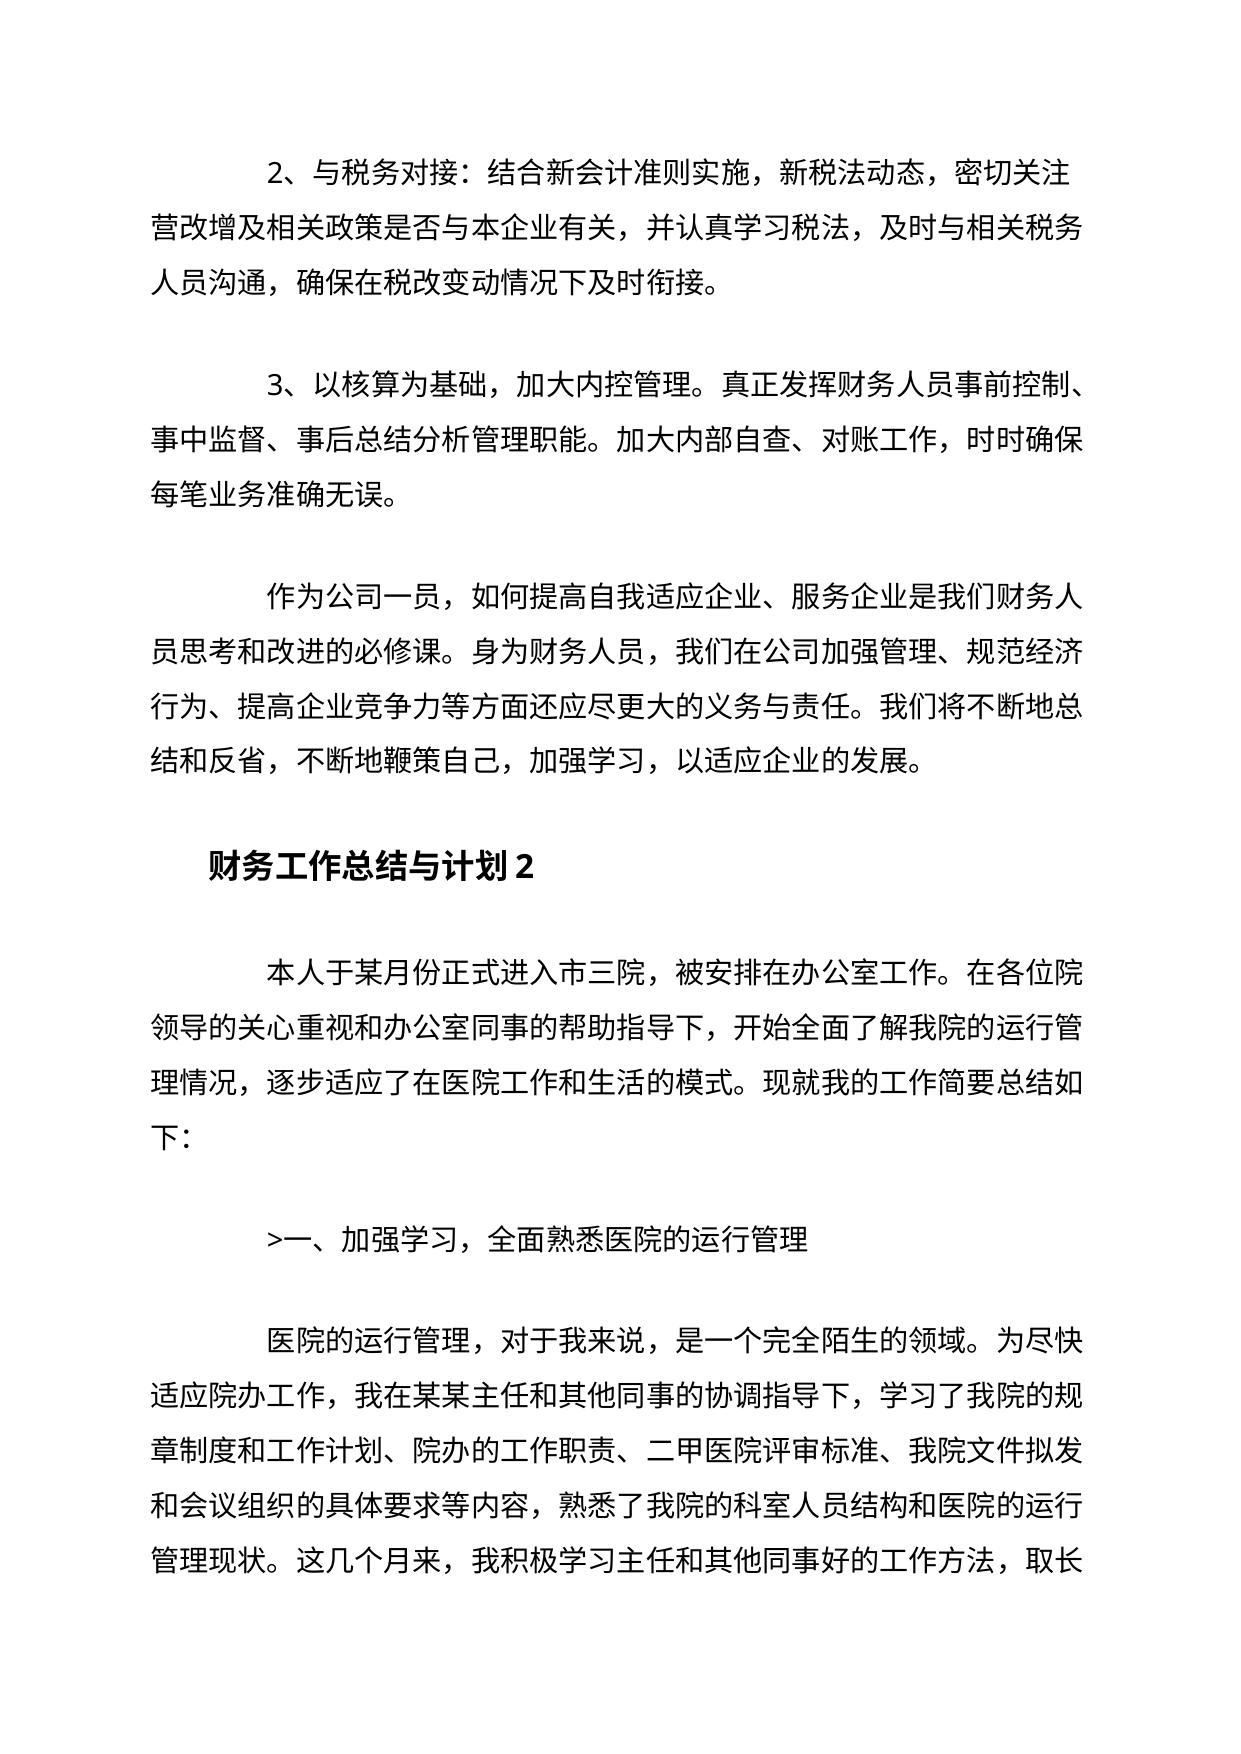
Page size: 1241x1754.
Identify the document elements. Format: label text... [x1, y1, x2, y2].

text 作为公司一员，如何提高自我适应企业、服务企业是我们财务人员思考和改进的必修课。身为财务人员，我们在公司加强管理、规范经济行为、提高企业竞争力等方面还应尽更大的义务与责任。我们将不断地总结和反省，不断地鞭策自己，加强学习，以适应企业的发展。 [150, 573, 1090, 780]
text >一、加强学习，全面熟悉医院的运行管理 [150, 1216, 1090, 1258]
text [150, 1318, 1090, 1580]
text 本人于某月份正式进入市三院，被安排在办公室工作。在各位院领导的关心重视和办公室同事的帮助指导下，开始全面了解我院的运行管理情况，逐步适应了在医院工作和生活的模式。现就我的工作简要总结如下： [150, 949, 1090, 1157]
text 2、与税务对接：结合新会计准则实施，新税法动态，密切关注营改增及相关政策是否与本企业有关，并认真学习税法，及时与相关税务人员沟通，确保在税改变动情况下及时衔接。 [150, 150, 1090, 302]
text 财务工作总结与计划2 [150, 840, 1090, 888]
text 3、以核算为基础，加大内控管理。真正发挥财务人员事前控制、事中监督、事后总结分析管理职能。加大内部自查、对账工作，时时确保每笔业务准确无误。 [150, 362, 1090, 514]
